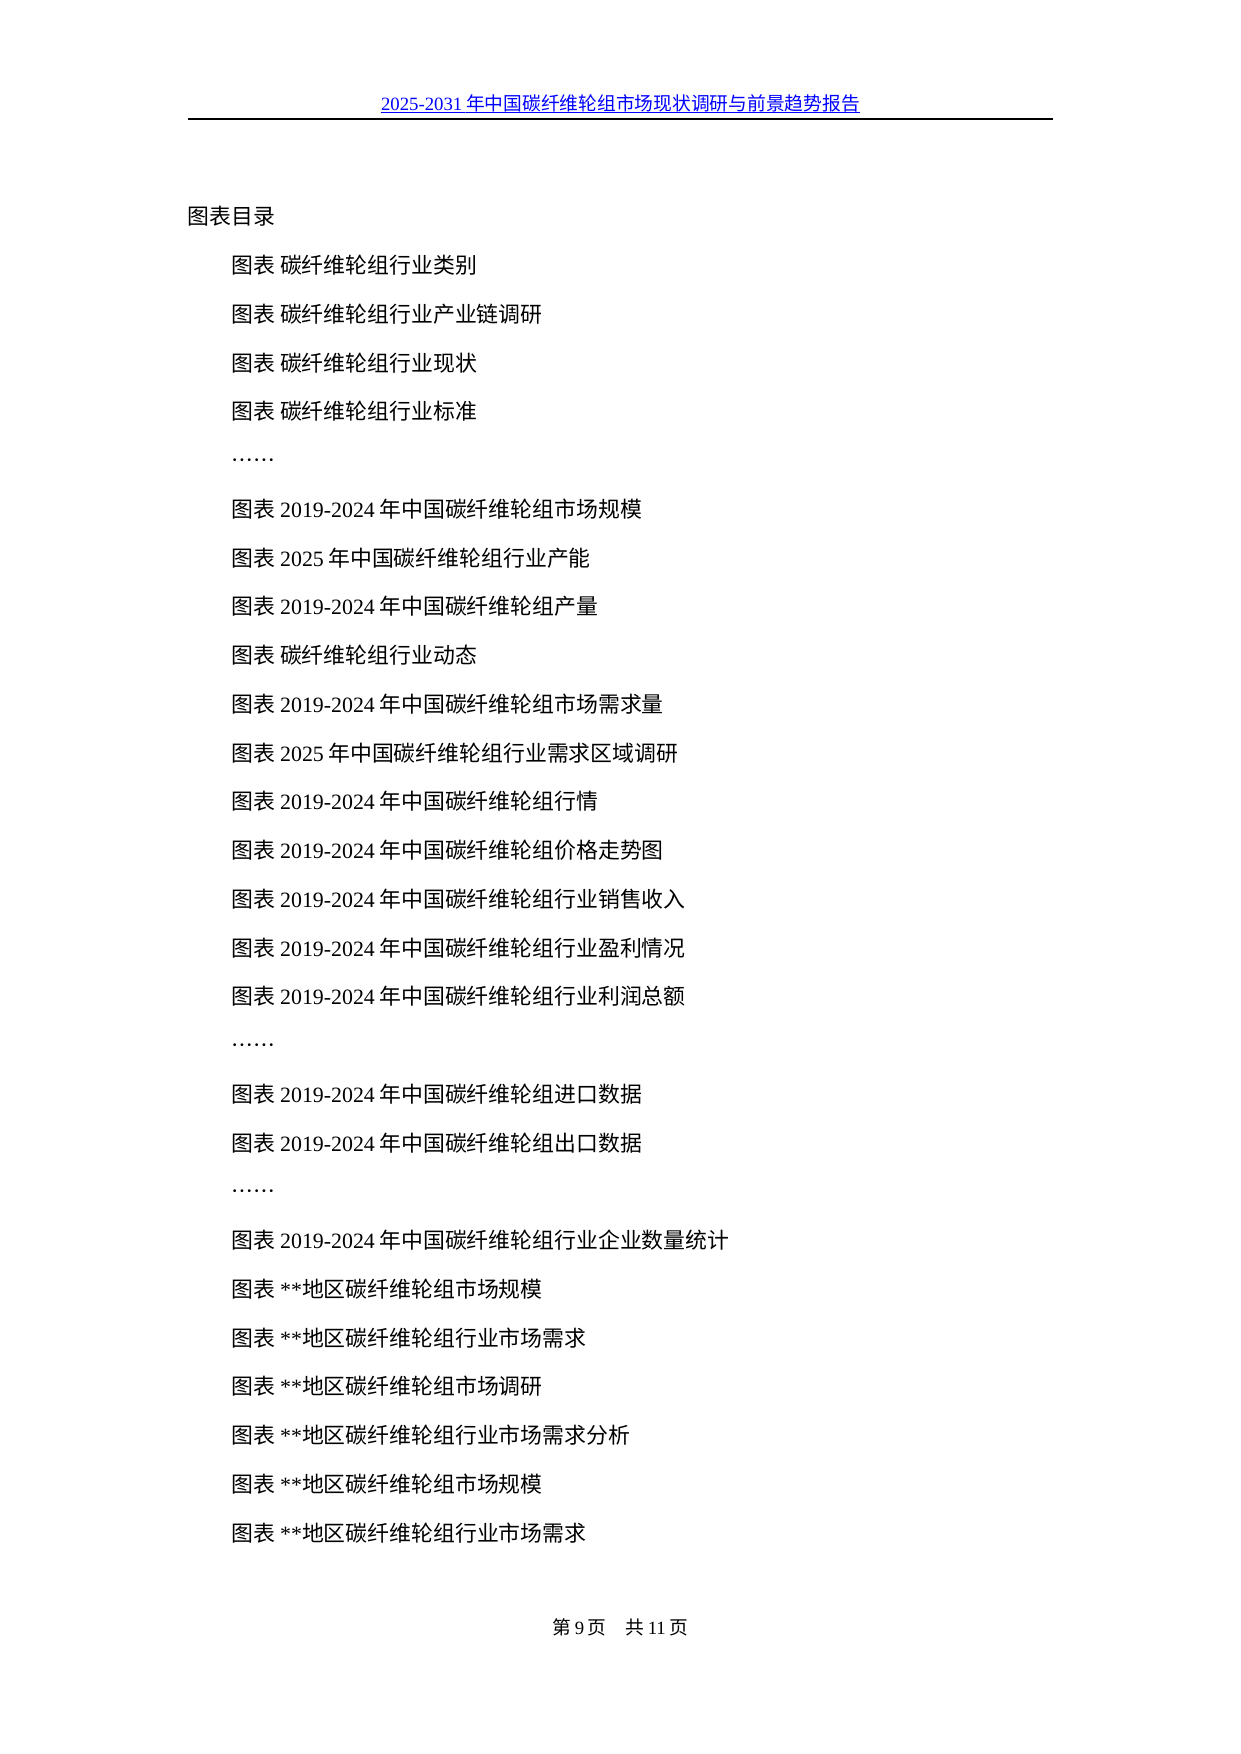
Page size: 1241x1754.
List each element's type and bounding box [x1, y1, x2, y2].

text [187, 150, 1053, 1548]
